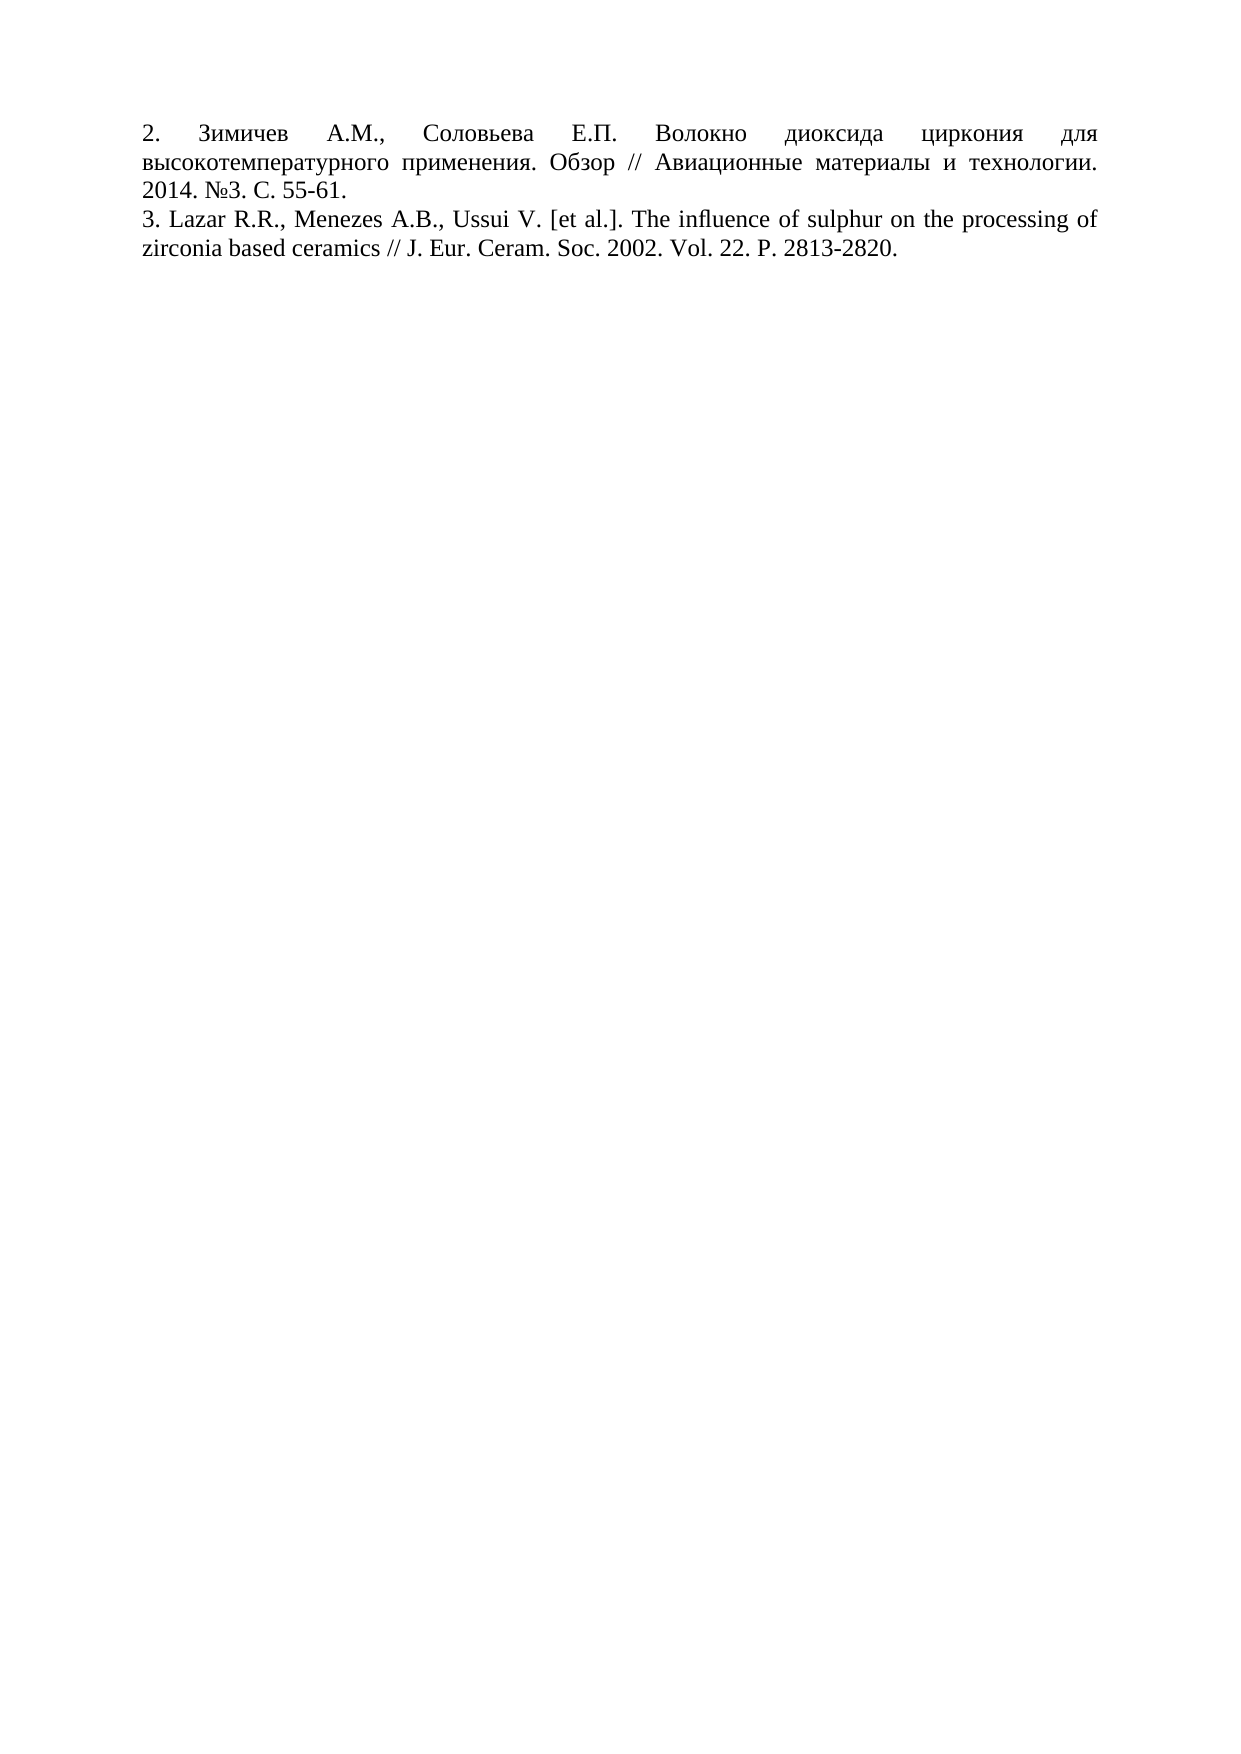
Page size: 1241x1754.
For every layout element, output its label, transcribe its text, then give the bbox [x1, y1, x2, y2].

text 3. Lazar R.R., Menezes A.B., Ussui V. [et al.]. The inﬂuence of sulphur on the processing of zirconia based ceramics // J. Eur. Ceram. Soc. 2002. Vol. 22. P. 2813-2820. [142, 204, 1098, 262]
text 2. Зимичев А.М., Соловьева Е.П. Волокно диоксида циркония для высокотемпературного применения. Обзор // Авиационные материалы и технологии. 2014. №3. С. 55-61. [142, 118, 1098, 204]
